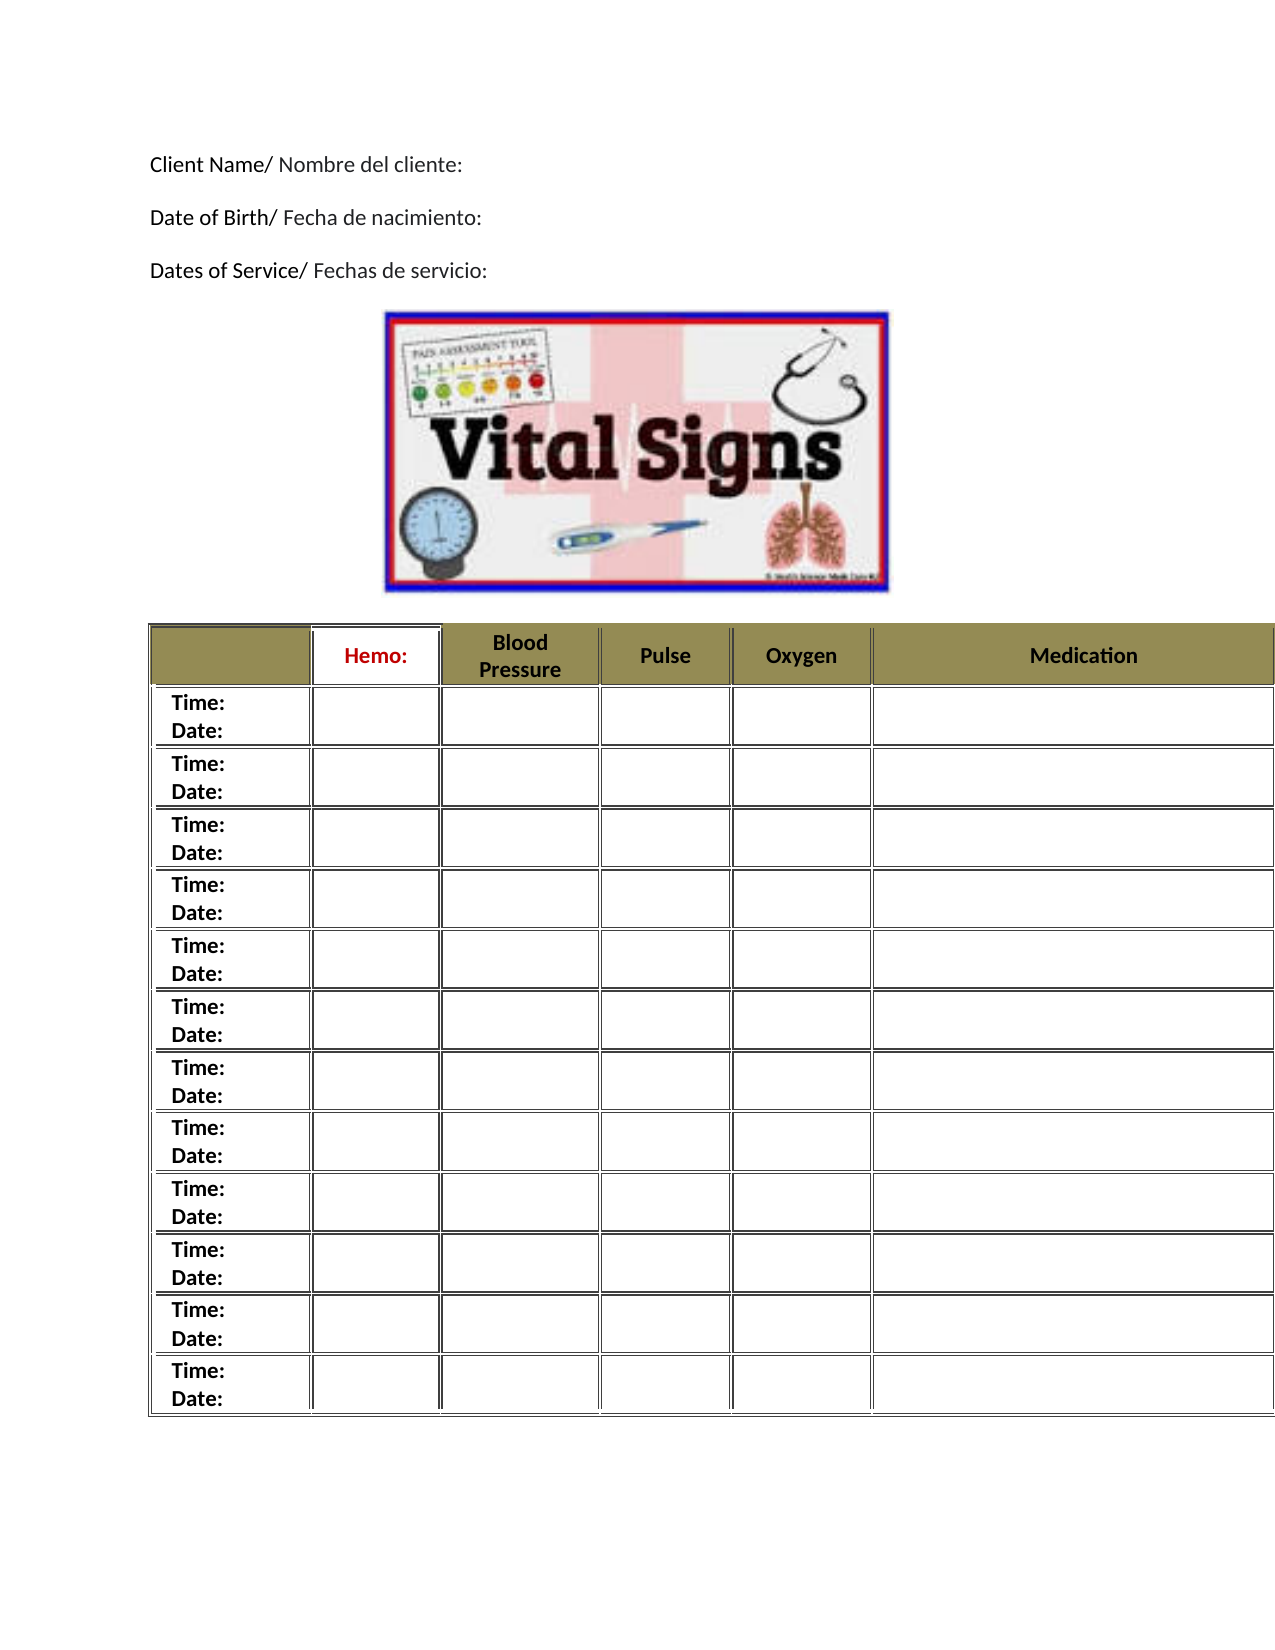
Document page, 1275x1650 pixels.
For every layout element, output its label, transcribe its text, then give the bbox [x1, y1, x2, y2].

table_cell Time: Date: [150, 1109, 311, 1169]
table_cell Time: Date: [150, 805, 311, 866]
table_cell [734, 871, 870, 927]
table_cell Time: Date: [150, 1291, 311, 1352]
table_cell [311, 1352, 441, 1412]
table_cell [443, 931, 598, 987]
table_cell [874, 1053, 1273, 1109]
table_cell [443, 1235, 598, 1291]
table_cell [734, 1174, 870, 1230]
table_cell [734, 1296, 870, 1352]
table_header [152, 628, 311, 684]
table_cell Time: Date: [150, 684, 311, 744]
table_cell [602, 1174, 729, 1230]
table_cell [872, 1352, 1275, 1412]
table_cell [874, 1296, 1273, 1352]
table_cell [443, 871, 598, 927]
table_cell [602, 1296, 729, 1352]
table_cell [602, 992, 729, 1048]
text Client Name/ Nombre del cliente: [150, 150, 1125, 178]
table_cell [602, 749, 729, 805]
table_cell [734, 688, 870, 744]
table_cell [602, 931, 729, 987]
table_cell [443, 749, 598, 805]
table_cell [441, 1352, 600, 1412]
table_cell [734, 1235, 870, 1291]
table_cell [314, 931, 438, 987]
table_cell [602, 810, 729, 866]
table_header Oxygen [731, 623, 872, 684]
table_cell [874, 1113, 1273, 1169]
table_cell [874, 810, 1273, 866]
table_cell [734, 1053, 870, 1109]
table_cell [874, 931, 1273, 987]
table_cell [734, 1113, 870, 1169]
table_cell Time: Date: [150, 927, 311, 987]
table_cell [314, 688, 438, 744]
table_cell [314, 1174, 438, 1230]
table_cell [443, 1053, 598, 1109]
table_cell [734, 749, 870, 805]
text Date of Birth/ Fecha de nacimiento: [150, 203, 1125, 231]
table_cell [443, 992, 598, 1048]
table_cell [602, 688, 729, 744]
table_cell [443, 1174, 598, 1230]
table_cell [874, 992, 1273, 1048]
table_cell [602, 871, 729, 927]
table_cell [734, 931, 870, 987]
table_cell [443, 688, 598, 744]
table_cell [314, 1053, 438, 1109]
table_cell [602, 1113, 729, 1169]
table_cell [731, 1352, 872, 1412]
table_cell [314, 992, 438, 1048]
table_cell Time: Date: [150, 1048, 311, 1109]
table_cell [314, 1113, 438, 1169]
table_cell Time: Date: [150, 1170, 311, 1230]
table_header Blood Pressure [441, 623, 600, 684]
table_cell [874, 688, 1273, 744]
table_cell Time: Date: [150, 1230, 311, 1291]
table_cell Time: Date: [150, 1352, 311, 1412]
table_cell [443, 1113, 598, 1169]
table_cell [734, 992, 870, 1048]
table_cell [874, 1235, 1273, 1291]
picture [381, 309, 894, 598]
table_cell [602, 1053, 729, 1109]
table_header Pulse [600, 623, 731, 684]
table_cell [874, 749, 1273, 805]
table_cell Time: Date: [150, 744, 311, 805]
table_cell [443, 810, 598, 866]
table_cell [602, 1235, 729, 1291]
table_cell [314, 1235, 438, 1291]
table_header Hemo: [311, 625, 441, 684]
table_cell [443, 1296, 598, 1352]
table_header Medication [872, 623, 1275, 684]
table_cell [600, 1356, 731, 1412]
text Dates of Service/ Fechas de servicio: [150, 256, 1125, 284]
table_cell [314, 810, 438, 866]
table_cell [314, 871, 438, 927]
table_cell [734, 810, 870, 866]
table_cell [314, 749, 438, 805]
table_cell Time: Date: [150, 987, 311, 1048]
table_cell [874, 871, 1273, 927]
table_cell [314, 1296, 438, 1352]
table_cell Time: Date: [150, 866, 311, 927]
table_cell [874, 1174, 1273, 1230]
